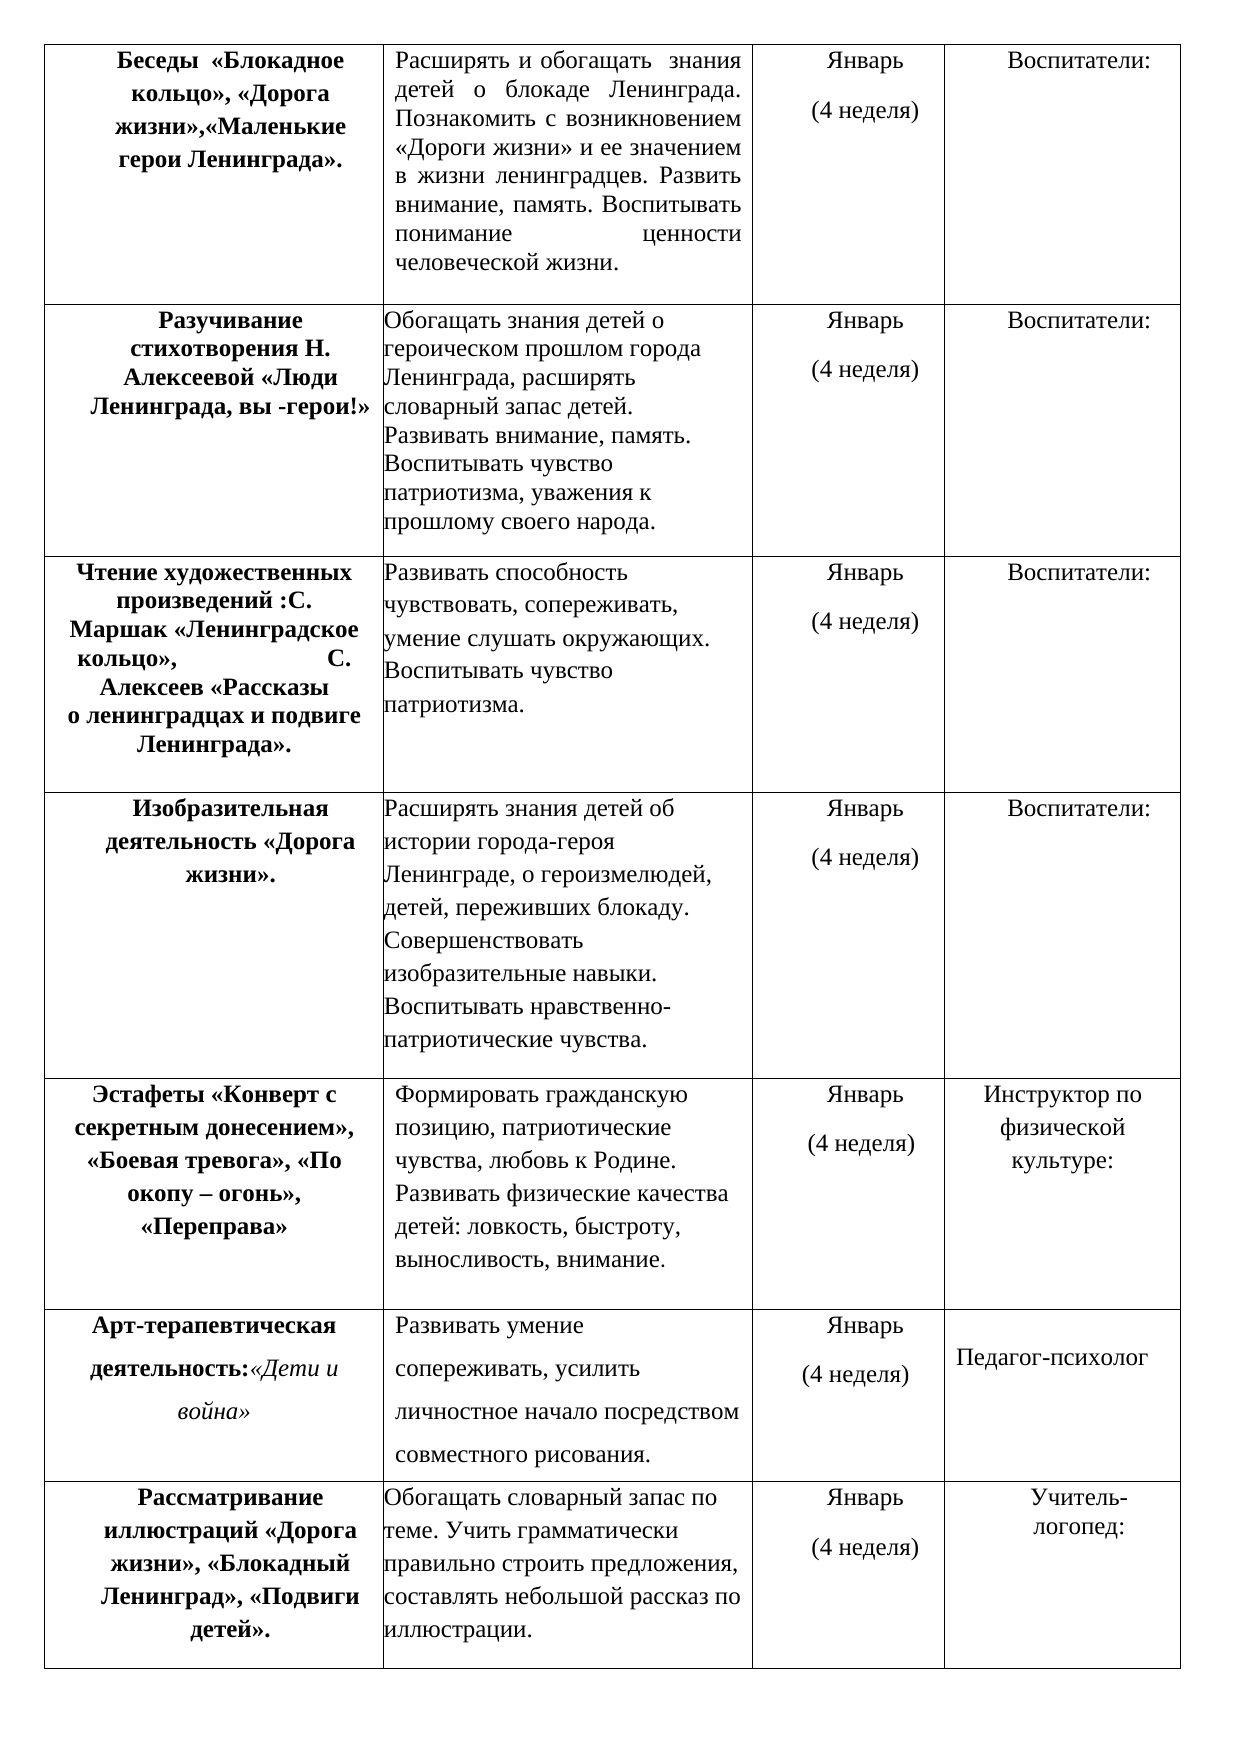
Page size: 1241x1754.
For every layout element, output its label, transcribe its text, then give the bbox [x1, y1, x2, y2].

table_cell Беседы «Блокадное кольцо», «Дорога жизни»,«Маленькие герои Ленинграда». [45, 45, 383, 304]
table_cell Воспитатели: [945, 305, 1180, 556]
table_cell Воспитатели: [945, 557, 1180, 792]
table_cell Расширять и обогащать знания детей о блокаде Ленинграда. Познакомить с возникновением «Дороги жизни» и ее значением в жизни ленинградцев. Развить внимание, память. Воспитывать понимание ценности человеческой жизни. [384, 45, 752, 304]
table_cell Январь (4 неделя) [753, 1482, 944, 1668]
table_cell Январь (4 неделя) [753, 557, 944, 792]
table_cell Чтение художественных произведений :С. Маршак «Ленинградское кольцо», С. Алексеев «Рассказы о ленинградцах и подвиге Ленинграда». [45, 557, 383, 792]
table_cell Январь (4 неделя) [753, 45, 944, 304]
table_cell Развивать способность чувствовать, сопереживать, умение слушать окружающих. Воспитывать чувство патриотизма. [384, 557, 752, 792]
table_cell Учитель-логопед: [945, 1482, 1180, 1668]
table_cell Рассматривание иллюстраций «Дорога жизни», «Блокадный Ленинград», «Подвиги детей». [45, 1482, 383, 1668]
table_cell Обогащать словарный запас по теме. Учить грамматически правильно строить предложения, составлять небольшой рассказ по иллюстрации. [384, 1482, 752, 1668]
table_cell Январь (4 неделя) [753, 793, 944, 1078]
table_cell Январь (4 неделя) [753, 305, 944, 556]
table_cell Инструктор по физической культуре: [945, 1079, 1180, 1309]
table_cell Обогащать знания детей о героическом прошлом города Ленинграда, расширять словарный запас детей. Развивать внимание, память. Воспитывать чувство патриотизма, уважения к прошлому своего народа. [384, 305, 752, 556]
table_cell Формировать гражданскую позицию, патриотические чувства, любовь к Родине. Развивать физические качества детей: ловкость, быстроту, выносливость, внимание. [384, 1079, 752, 1309]
table_cell Воспитатели: [945, 45, 1180, 304]
table_cell Развивать умение сопереживать, усилить личностное начало посредством совместного рисования. [384, 1310, 752, 1481]
table_cell Январь (4 неделя) [753, 1079, 944, 1309]
table_cell Арт-терапевтическая деятельность:«Дети и война» [45, 1310, 383, 1481]
table_cell Педагог-психолог [945, 1310, 1180, 1481]
table_cell Разучивание стихотворения Н. Алексеевой «Люди Ленинграда, вы -герои!» [45, 305, 383, 556]
table_cell Эстафеты «Конверт с секретным донесением», «Боевая тревога», «По окопу – огонь», «Переправа» [45, 1079, 383, 1309]
table_cell Воспитатели: [945, 793, 1180, 1078]
table_cell Январь (4 неделя) [753, 1310, 944, 1481]
table_cell Изобразительная деятельность «Дорога жизни». [45, 793, 383, 1078]
table_cell Расширять знания детей об истории города-героя Ленинграде, о героизмелюдей, детей, переживших блокаду. Совершенствовать изобразительные навыки. Воспитывать нравственно-патриотические чувства. [384, 793, 752, 1078]
